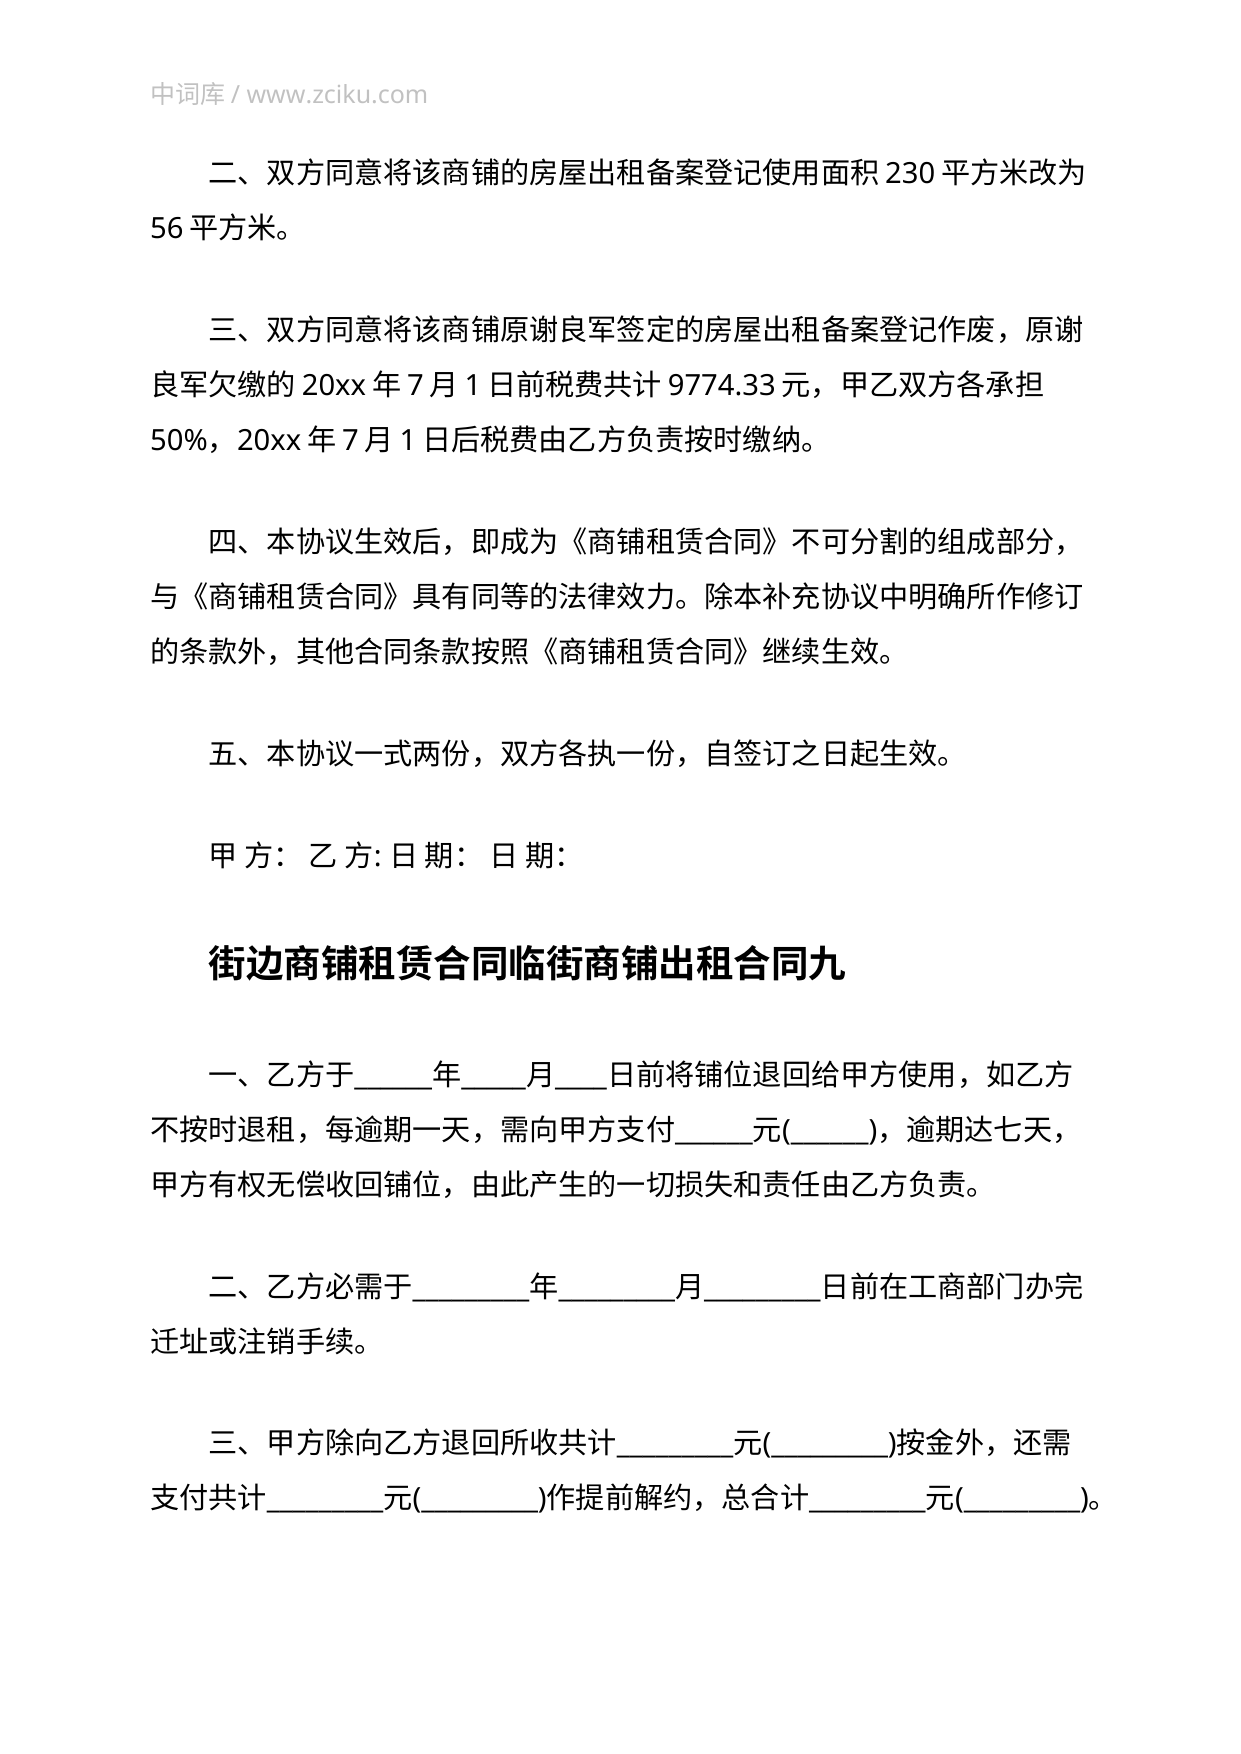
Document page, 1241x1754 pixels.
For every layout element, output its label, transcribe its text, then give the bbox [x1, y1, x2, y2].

text 街边商铺租赁合同临街商铺出租合同九 [150, 934, 1090, 988]
text 三、双方同意将该商铺原谢良军签定的房屋出租备案登记作废，原谢良军欠缴的20xx年7月1日前税费共计9774.33元，甲乙双方各承担50%，20xx年7月1日后税费由乙方负责按时缴纳。 [150, 307, 1090, 459]
text 三、甲方除向乙方退回所收共计_________元(_________)按金外，还需支付共计_________元(_________)作提前解约，总合计_________元(_________)。 [150, 1420, 1090, 1517]
text 四、本协议生效后，即成为《商铺租赁合同》不可分割的组成部分，与《商铺租赁合同》具有同等的法律效力。除本补充协议中明确所作修订的条款外，其他合同条款按照《商铺租赁合同》继续生效。 [150, 519, 1090, 671]
text 二、乙方必需于_________年_________月_________日前在工商部门办完迁址或注销手续。 [150, 1263, 1090, 1361]
text 二、双方同意将该商铺的房屋出租备案登记使用面积230平方米改为56平方米。 [150, 150, 1090, 247]
text 五、本协议一式两份，双方各执一份，自签订之日起生效。 [150, 730, 1090, 773]
text 甲 方： 乙 方: 日 期： 日 期： [150, 832, 1090, 874]
text 一、乙方于______年_____月____日前将铺位退回给甲方使用，如乙方不按时退租，每逾期一天，需向甲方支付______元(______)，逾期达七天，甲方有权无偿收回铺位，由此产生的一切损失和责任由乙方负责。 [150, 1052, 1090, 1204]
